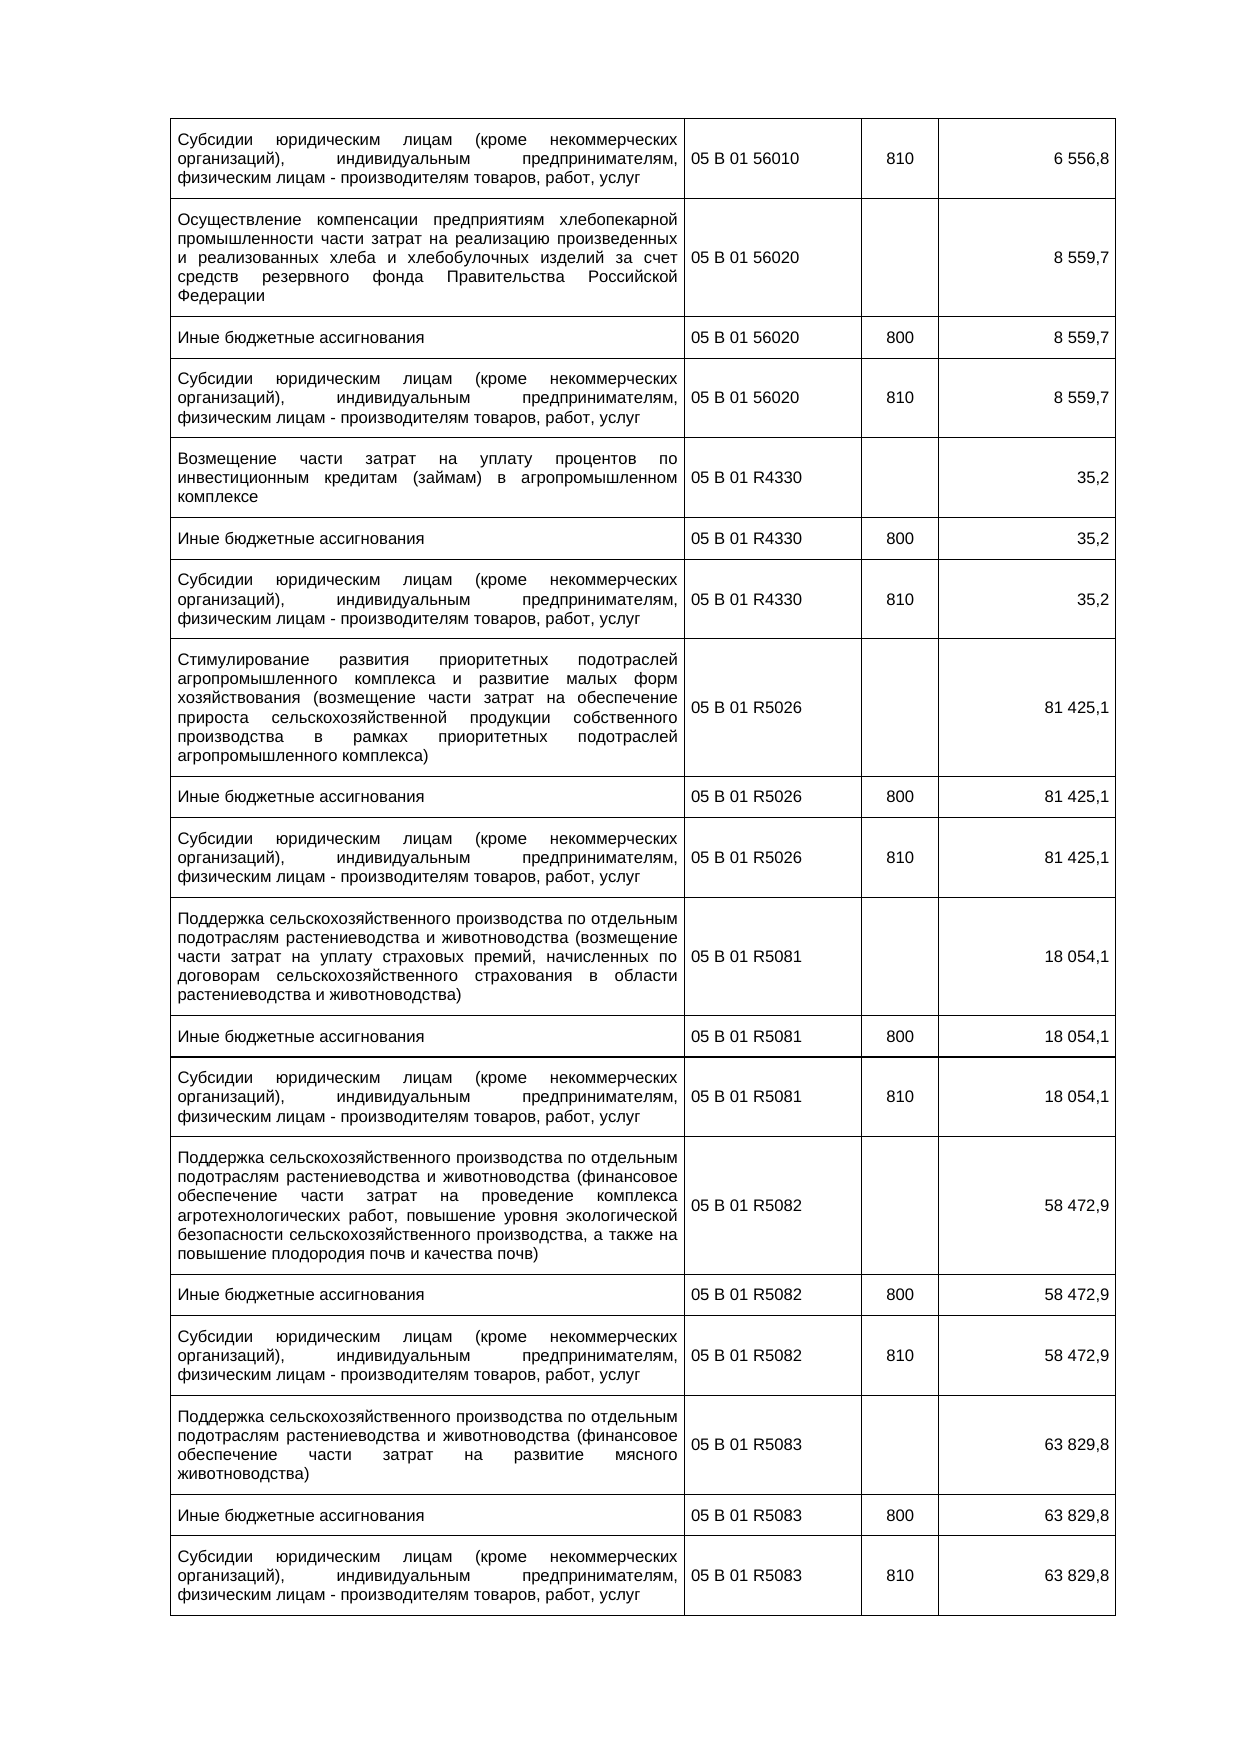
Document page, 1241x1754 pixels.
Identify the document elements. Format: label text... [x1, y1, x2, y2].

table_cell 81 425,1 [939, 777, 1115, 817]
table_cell 63 829,8 [939, 1536, 1115, 1615]
table_cell 18 054,1 [939, 1058, 1115, 1136]
table_cell 810 [862, 359, 938, 437]
table_cell 05 В 01 R5081 [685, 1058, 861, 1136]
table_cell 05 В 01 R4330 [685, 560, 861, 638]
table_cell [862, 898, 938, 1015]
table_cell Иные бюджетные ассигнования [171, 777, 684, 817]
table_cell 81 425,1 [939, 818, 1115, 897]
table_cell Иные бюджетные ассигнования [171, 317, 684, 357]
table_cell 800 [862, 777, 938, 817]
table_cell 18 054,1 [939, 898, 1115, 1015]
table_cell [862, 199, 938, 316]
table_cell 18 054,1 [939, 1016, 1115, 1056]
table_cell 810 [862, 119, 938, 198]
table_cell Возмещение части затрат на уплату процентов по инвестиционным кредитам (займам) в агропромышленном комплексе [171, 438, 684, 517]
table_cell 05 В 01 R5083 [685, 1536, 861, 1615]
table_cell Иные бюджетные ассигнования [171, 1495, 684, 1535]
table_cell 05 В 01 R4330 [685, 438, 861, 517]
table_cell [862, 1396, 938, 1494]
table_cell 58 472,9 [939, 1137, 1115, 1273]
table_cell Иные бюджетные ассигнования [171, 518, 684, 558]
table_cell 05 В 01 R4330 [685, 518, 861, 558]
table_cell 05 В 01 56020 [685, 317, 861, 357]
table_cell [862, 639, 938, 776]
table_cell 8 559,7 [939, 199, 1115, 316]
table_cell 810 [862, 818, 938, 897]
table_cell Осуществление компенсации предприятиям хлебопекарной промышленности части затрат на реализацию произведенных и реализованных хлеба и хлебобулочных изделий за счет средств резервного фонда Правительства Российской Федерации [171, 199, 684, 316]
table_cell 35,2 [939, 518, 1115, 558]
table_cell Стимулирование развития приоритетных подотраслей агропромышленного комплекса и развитие малых форм хозяйствования (возмещение части затрат на обеспечение прироста сельскохозяйственной продукции собственного производства в рамках приоритетных подотраслей агропромышленного комплекса) [171, 639, 684, 776]
table_cell 810 [862, 1058, 938, 1136]
table_cell 05 В 01 R5026 [685, 777, 861, 817]
table_cell 05 В 01 R5082 [685, 1316, 861, 1395]
table_cell 810 [862, 1316, 938, 1395]
table_cell 05 В 01 R5082 [685, 1137, 861, 1273]
table_cell Поддержка сельскохозяйственного производства по отдельным подотраслям растениеводства и животноводства (финансовое обеспечение части затрат на проведение комплекса агротехнологических работ, повышение уровня экологической безопасности сельскохозяйственного производства, а также на повышение плодородия почв и качества почв) [171, 1137, 684, 1273]
table_cell 800 [862, 1495, 938, 1535]
table_cell 05 В 01 R5083 [685, 1396, 861, 1494]
table_cell 800 [862, 1016, 938, 1056]
table_cell 8 559,7 [939, 359, 1115, 437]
table_cell 800 [862, 1275, 938, 1315]
table_cell 81 425,1 [939, 639, 1115, 776]
table_cell 58 472,9 [939, 1316, 1115, 1395]
table_cell Поддержка сельскохозяйственного производства по отдельным подотраслям растениеводства и животноводства (финансовое обеспечение части затрат на развитие мясного животноводства) [171, 1396, 684, 1494]
table_cell 35,2 [939, 560, 1115, 638]
table_cell 8 559,7 [939, 317, 1115, 357]
table_cell [862, 1137, 938, 1273]
table_cell 05 В 01 R5026 [685, 818, 861, 897]
table_cell 810 [862, 560, 938, 638]
table_cell 63 829,8 [939, 1495, 1115, 1535]
table_cell 05 В 01 R5081 [685, 1016, 861, 1056]
table_cell 6 556,8 [939, 119, 1115, 198]
table_cell 05 В 01 R5026 [685, 639, 861, 776]
table_cell 35,2 [939, 438, 1115, 517]
table_cell 05 В 01 56010 [685, 119, 861, 198]
table_cell 05 В 01 R5083 [685, 1495, 861, 1535]
table_cell [862, 438, 938, 517]
table_cell 05 В 01 56020 [685, 199, 861, 316]
table_cell 05 В 01 56020 [685, 359, 861, 437]
table_cell Поддержка сельскохозяйственного производства по отдельным подотраслям растениеводства и животноводства (возмещение части затрат на уплату страховых премий, начисленных по договорам сельскохозяйственного страхования в области растениеводства и животноводства) [171, 898, 684, 1015]
table_cell 810 [862, 1536, 938, 1615]
table_cell 05 В 01 R5082 [685, 1275, 861, 1315]
table_cell 800 [862, 518, 938, 558]
table_cell 05 В 01 R5081 [685, 898, 861, 1015]
table_cell Иные бюджетные ассигнования [171, 1275, 684, 1315]
table_cell 800 [862, 317, 938, 357]
table_cell 58 472,9 [939, 1275, 1115, 1315]
table_cell 63 829,8 [939, 1396, 1115, 1494]
table_cell Иные бюджетные ассигнования [171, 1016, 684, 1056]
